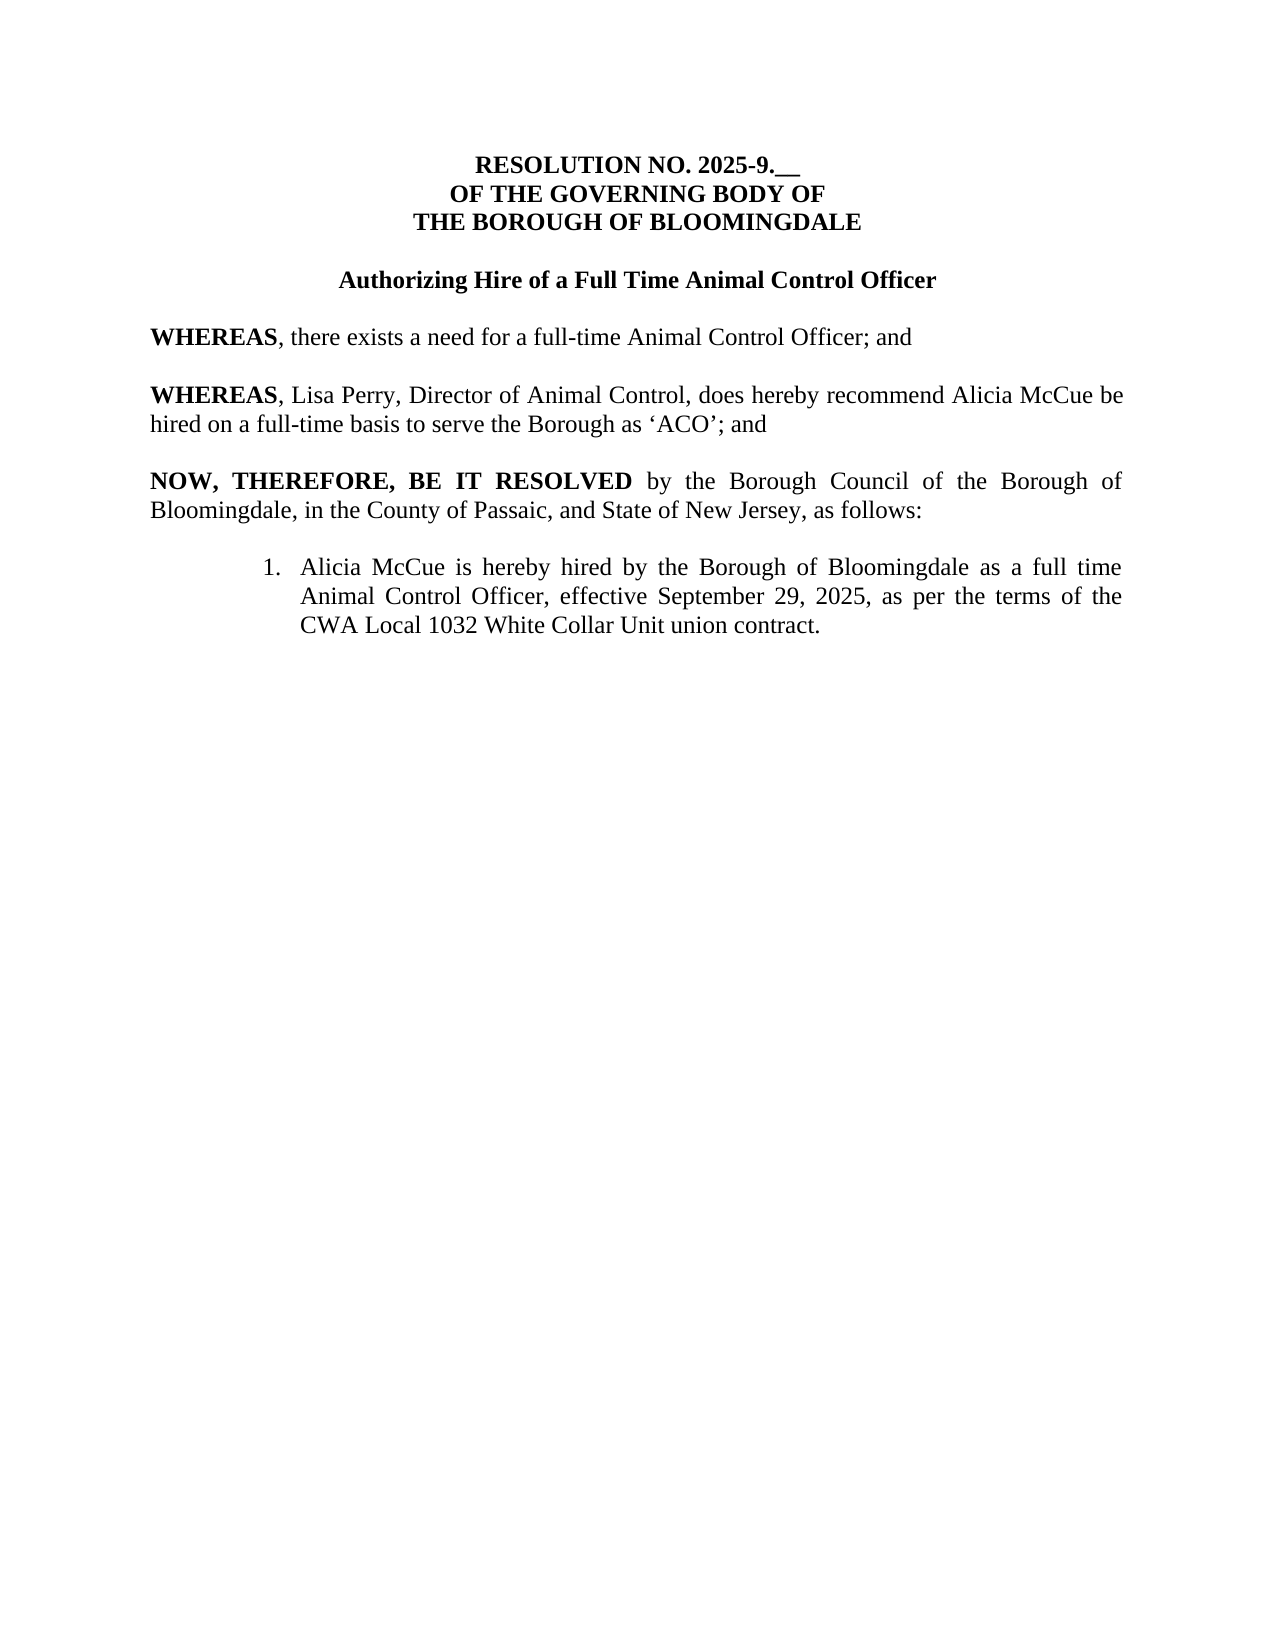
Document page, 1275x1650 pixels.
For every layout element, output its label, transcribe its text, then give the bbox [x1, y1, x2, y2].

text Authorizing Hire of a Full Time Animal Control Officer [150, 265, 1125, 294]
list Alicia McCue is hereby hired by the Borough of Bloomingdale as a full time Animal Control Officer, effective September 29, 2025, as per the terms of the CWA Local 1032 White Collar Unit union contract. [262, 552, 1123, 639]
text NOW, THEREFORE, BE IT RESOLVED by the Borough Council of the Borough of Bloomingdale, in the County of Passaic, and State of New Jersey, as follows: [150, 466, 1123, 524]
text WHEREAS, Lisa Perry, Director of Animal Control, does hereby recommend Alicia McCue be hired on a full-time basis to serve the Borough as ‘ACO’; and [150, 380, 1125, 437]
text WHEREAS, there exists a need for a full-time Animal Control Officer; and [150, 322, 1125, 351]
text OF THE GOVERNING BODY OF [150, 179, 1125, 207]
text THE BOROUGH OF BLOOMINGDALE [150, 207, 1125, 236]
text RESOLUTION NO. 2025-9.__ [150, 150, 1125, 179]
